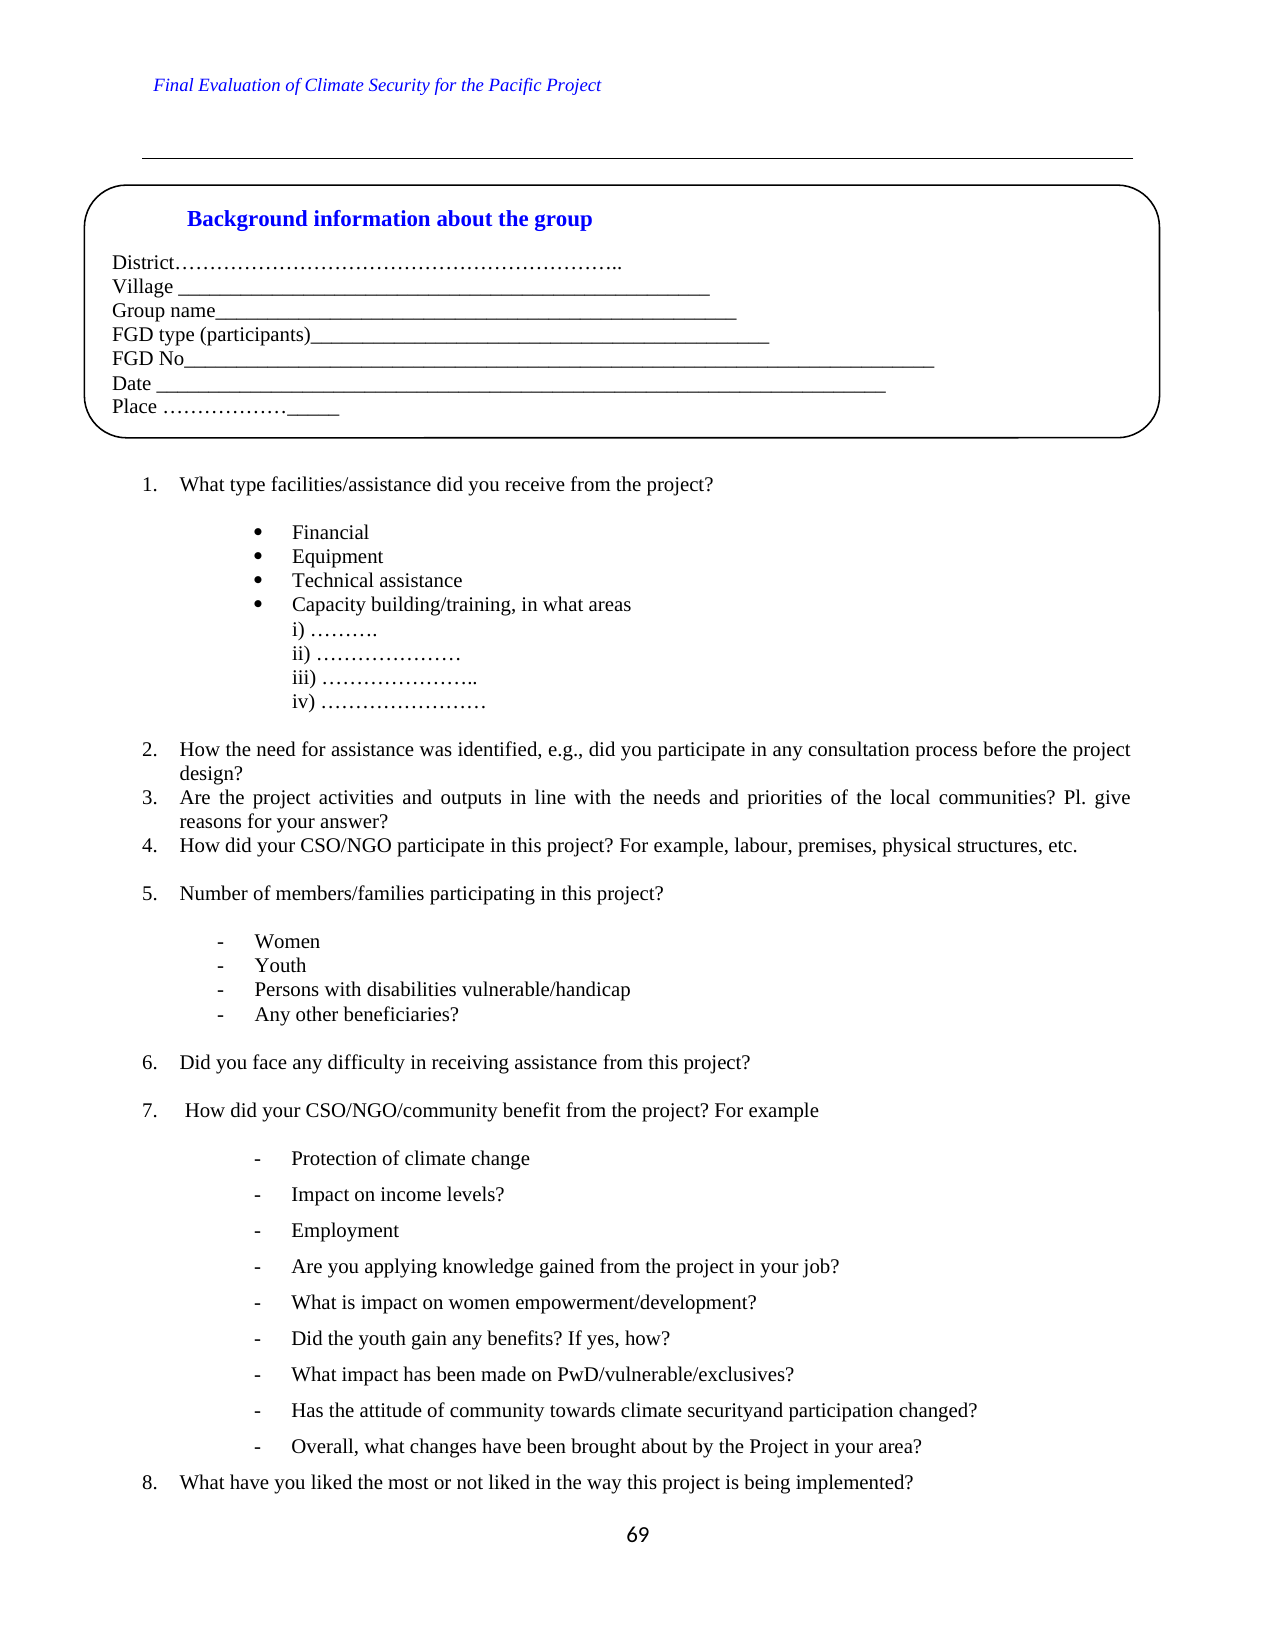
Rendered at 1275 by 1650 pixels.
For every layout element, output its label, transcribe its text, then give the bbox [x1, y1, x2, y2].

text ii) ………………… [217, 641, 1133, 664]
list Financial [254, 520, 1133, 544]
list Number of members/families participating in this project? [142, 881, 1133, 905]
list Has the attitude of community towards climate securityand participation changed? [254, 1398, 1133, 1422]
list Capacity building/training, in what areas [254, 592, 1133, 616]
list Youth [217, 953, 1133, 977]
list What have you liked the most or not liked in the way this project is being implemented? [142, 1470, 1133, 1494]
list How the need for assistance was identified, e.g., did you participate in any consultation process before the project design? [142, 737, 1133, 785]
list Protection of climate change [254, 1146, 1133, 1170]
list Employment [254, 1218, 1133, 1242]
list Any other beneficiaries? [217, 1001, 1133, 1026]
list Are the project activities and outputs in line with the needs and priorities of the local communities? Pl. give reasons for your answer? [142, 785, 1133, 833]
list Technical assistance [254, 568, 1133, 592]
list Impact on income levels? [254, 1182, 1133, 1206]
list How did your CSO/NGO participate in this project? For example, labour, premises, physical structures, etc. [142, 833, 1133, 857]
list Did you face any difficulty in receiving assistance from this project? [142, 1049, 1133, 1074]
list Did the youth gain any benefits? If yes, how? [254, 1326, 1133, 1350]
text iv) …………………… [254, 689, 1133, 713]
text iii) ………………….. [217, 664, 1133, 689]
list Women [217, 929, 1133, 953]
list Equipment [254, 544, 1133, 568]
text i) ………. [217, 616, 1133, 641]
list What type facilities/assistance did you receive from the project? [142, 472, 1133, 496]
list Overall, what changes have been brought about by the Project in your area? [254, 1434, 1133, 1458]
list Are you applying knowledge gained from the project in your job? [254, 1254, 1133, 1278]
list How did your CSO/NGO/community benefit from the project? For example [142, 1098, 1133, 1122]
list What impact has been made on PwD/vulnerable/exclusives? [254, 1362, 1133, 1386]
list What is impact on women empowerment/development? [254, 1290, 1133, 1314]
list Persons with disabilities vulnerable/handicap [217, 977, 1133, 1001]
